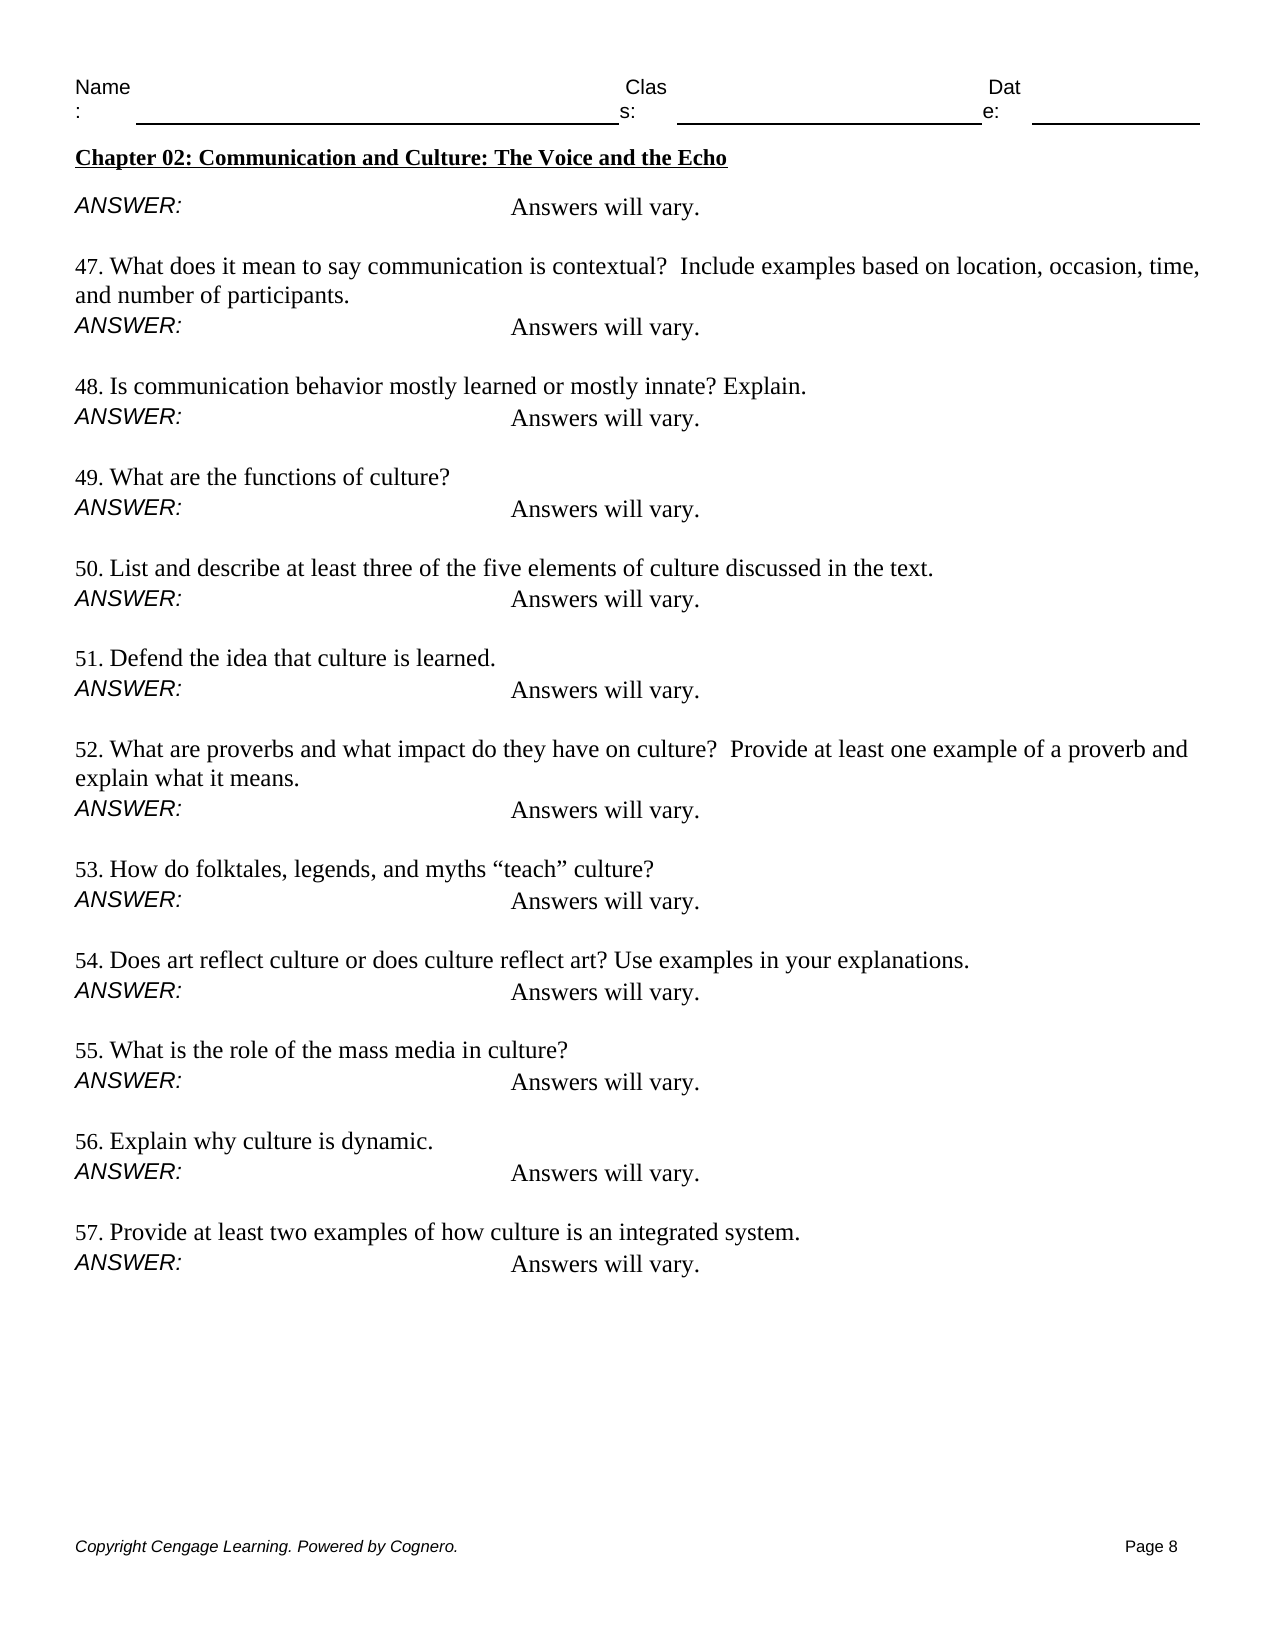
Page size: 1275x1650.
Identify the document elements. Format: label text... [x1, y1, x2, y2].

table_header 50. List and describe at least three of the five elements of culture discussed in the text. [75, 553, 1200, 616]
table_header 52. What are proverbs and what impact do they have on culture? Provide at least one example of a proverb and explain what it means. [75, 734, 1200, 827]
table_header 54. Does art reflect culture or does culture reflect art? Use examples in your explanations. [75, 945, 1200, 1008]
table_header 49. What are the functions of culture? [75, 462, 1200, 526]
table_header 48. Is communication behavior mostly learned or mostly innate? Explain. [75, 371, 1200, 435]
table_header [75, 189, 1200, 224]
table_header 55. What is the role of the mass media in culture? [75, 1036, 1200, 1099]
table_header 51. Defend the idea that culture is learned. [75, 644, 1200, 707]
table_header 56. Explain why culture is dynamic. [75, 1126, 1200, 1190]
table_header 47. What does it mean to say communication is contextual? Include examples based on location, occasion, time, and number of participants. [75, 251, 1200, 344]
table_header 53. How do folktales, legends, and myths “teach” culture? [75, 854, 1200, 918]
table_header 57. Provide at least two examples of how culture is an integrated system. [75, 1217, 1200, 1281]
